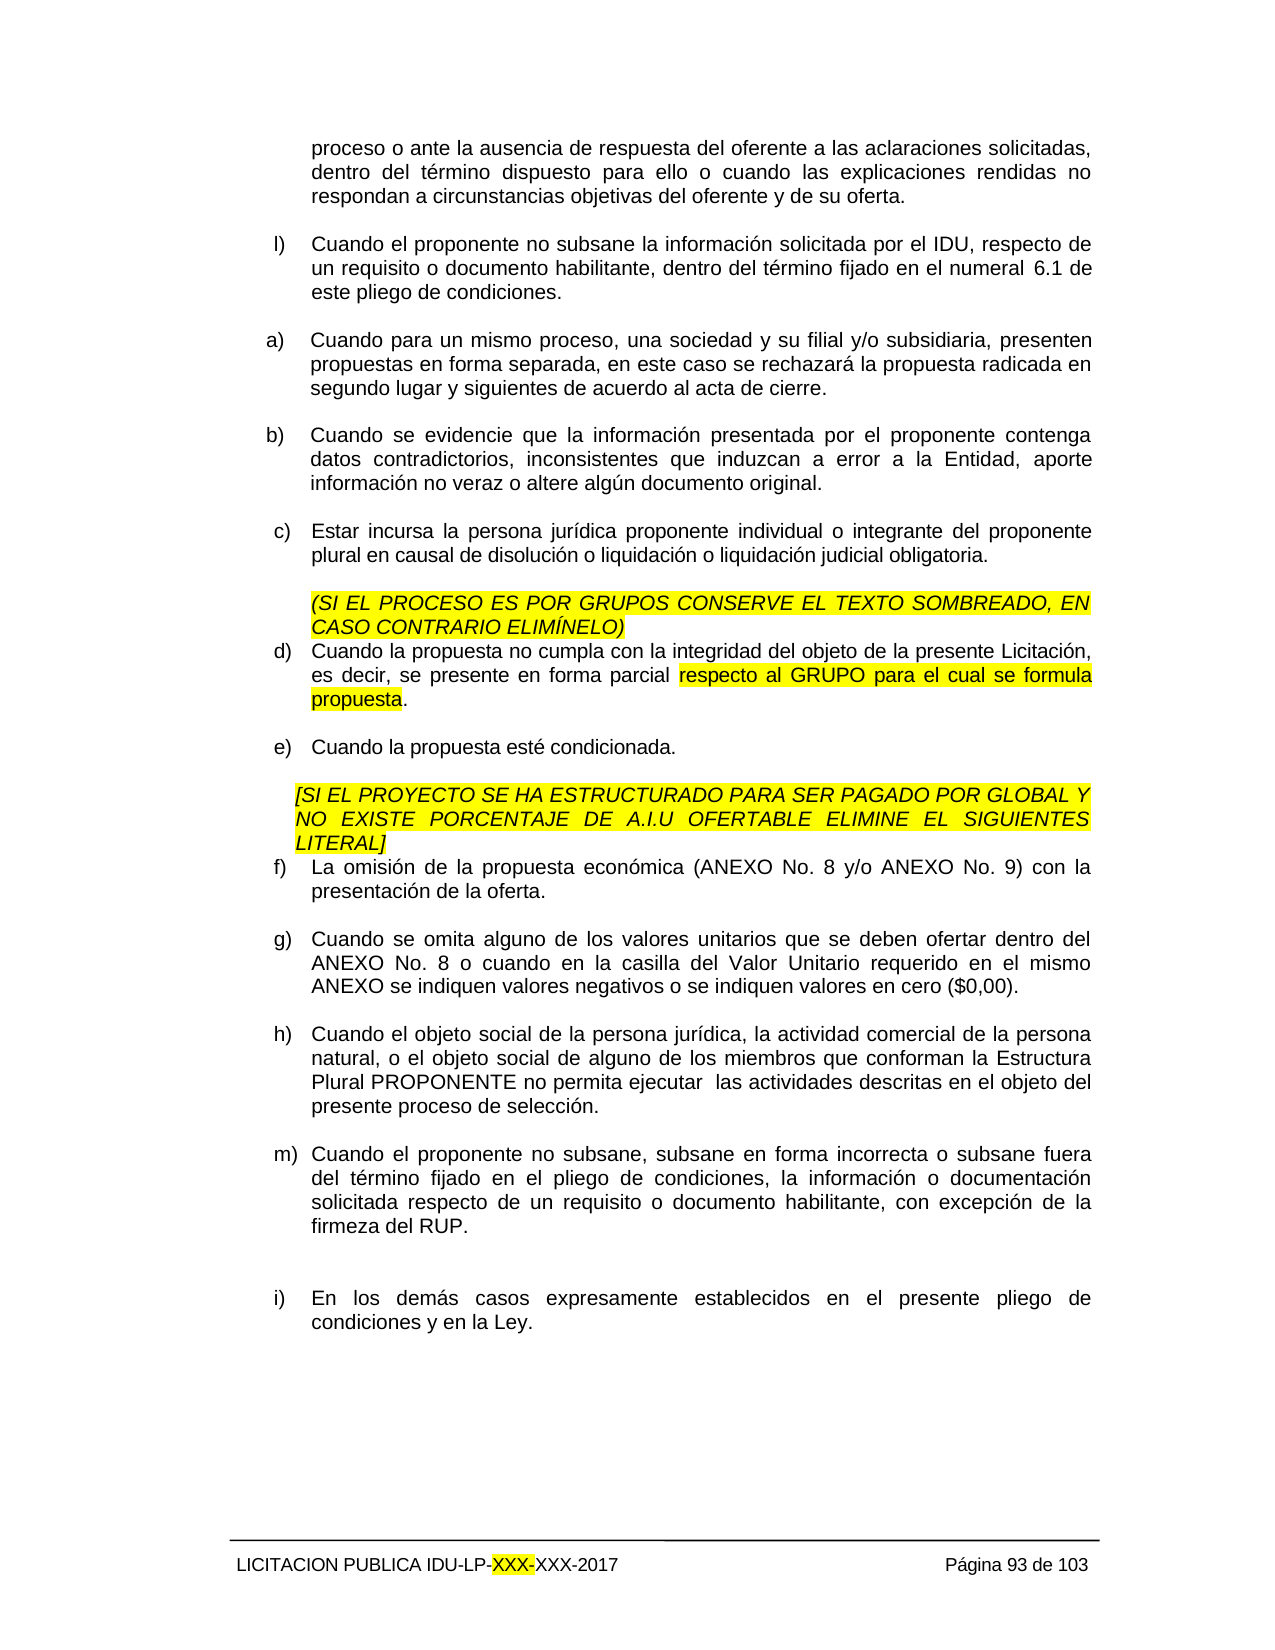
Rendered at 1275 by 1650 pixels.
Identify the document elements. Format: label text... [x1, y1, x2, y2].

text (SI EL PROCESO ES POR GRUPOS CONSERVE EL TEXTO SOMBREADO, EN CASO CONTRARIO ELIMÍNELO) [625, 591, 1092, 639]
list Cuando el objeto social de la persona jurídica, la actividad comercial de la persona natural, o el objeto social de alguno de los miembros que conforman la Estructura Plural PROPONENTE no permita ejecutar las actividades descritas en el objeto del presente proceso de selección. [274, 1022, 1092, 1118]
list Cuando se evidencie que la información presentada por el proponente contenga datos contradictorios, inconsistentes que induzcan a error a la Entidad, aporte información no veraz o altere algún documento original. [266, 423, 1092, 495]
list Cuando se omita alguno de los valores unitarios que se deben ofertar dentro del ANEXO No. 8 o cuando en la casilla del Valor Unitario requerido en el mismo ANEXO se indiquen valores negativos o se indiquen valores en cero ($0,00). [274, 926, 1092, 998]
list Cuando para un mismo proceso, una sociedad y su filial y/o subsidiaria, presenten propuestas en forma separada, en este caso se rechazará la propuesta radicada en segundo lugar y siguientes de acuerdo al acta de cierre. [266, 327, 1092, 399]
list Cuando la propuesta esté condicionada. [274, 735, 1092, 759]
list Cuando el proponente no subsane la información solicitada por el IDU, respecto de un requisito o documento habilitante, dentro del término fijado en el numeral 6.1 de este pliego de condiciones. [274, 232, 1092, 303]
text [SI EL PROYECTO SE HA ESTRUCTURADO PARA SER PAGADO POR GLOBAL Y NO EXISTE PORCENTAJE DE A.I.U OFERTABLE ELIMINE EL SIGUIENTES LITERAL] [386, 783, 1092, 854]
list La omisión de la propuesta económica (ANEXO No. 8 y/o ANEXO No. 9) con la presentación de la oferta. [274, 854, 1092, 902]
list Estar incursa la persona jurídica proponente individual o integrante del proponente plural en causal de disolución o liquidación o liquidación judicial obligatoria. [274, 519, 1092, 567]
list En los demás casos expresamente establecidos en el presente pliego de condiciones y en la Ley. [274, 1286, 1092, 1334]
list Cuando el proponente no subsane, subsane en forma incorrecta o subsane fuera del término fijado en el pliego de condiciones, la información o documentación solicitada respecto de un requisito o documento habilitante, con excepción de la firmeza del RUP. [274, 1142, 1092, 1238]
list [274, 136, 1092, 208]
list Cuando la propuesta no cumpla con la integridad del objeto de la presente Licitación, es decir, se presente en forma parcial respecto al GRUPO para el cual se formula propuesta. [274, 639, 1092, 711]
